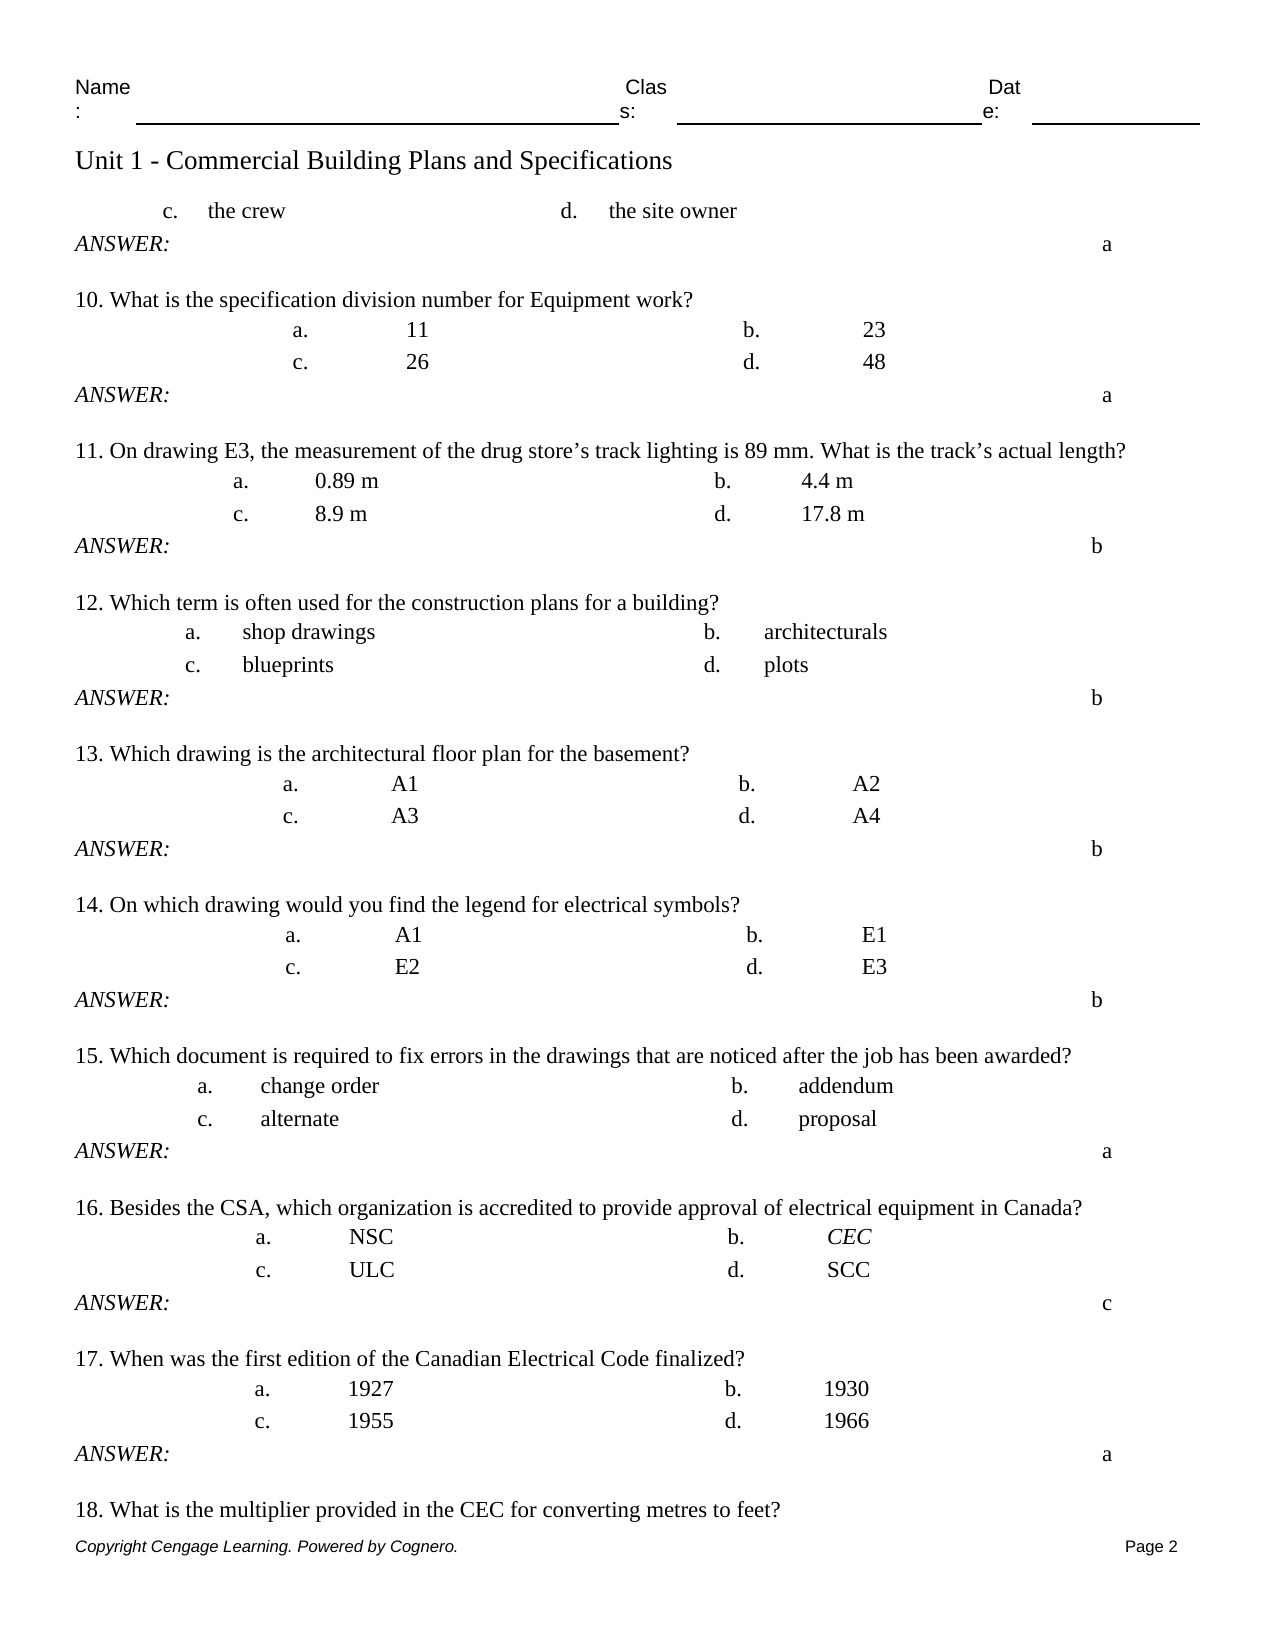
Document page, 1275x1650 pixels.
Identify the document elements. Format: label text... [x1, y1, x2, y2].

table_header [75, 194, 1200, 259]
table_header 11. On drawing E3, the measurement of the drug store’s track lighting is 89 mm. What is the track’s actual length? [75, 438, 1200, 562]
table_header 13. Which drawing is the architectural floor plan for the basement? [75, 740, 1200, 864]
table_header 10. What is the specification division number for Equipment work? [75, 286, 1200, 411]
table_header 14. On which drawing would you find the legend for electrical symbols? [75, 891, 1200, 1016]
table_header 12. Which term is often used for the construction plans for a building? [75, 589, 1200, 713]
table_header 16. Besides the CSA, which organization is accredited to provide approval of electrical equipment in Canada? [75, 1194, 1200, 1318]
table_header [75, 1496, 1200, 1523]
table_header 15. Which document is required to fix errors in the drawings that are noticed after the job has been awarded? [75, 1043, 1200, 1167]
table_header 17. When was the first edition of the Canadian Electrical Code finalized? [75, 1345, 1200, 1469]
